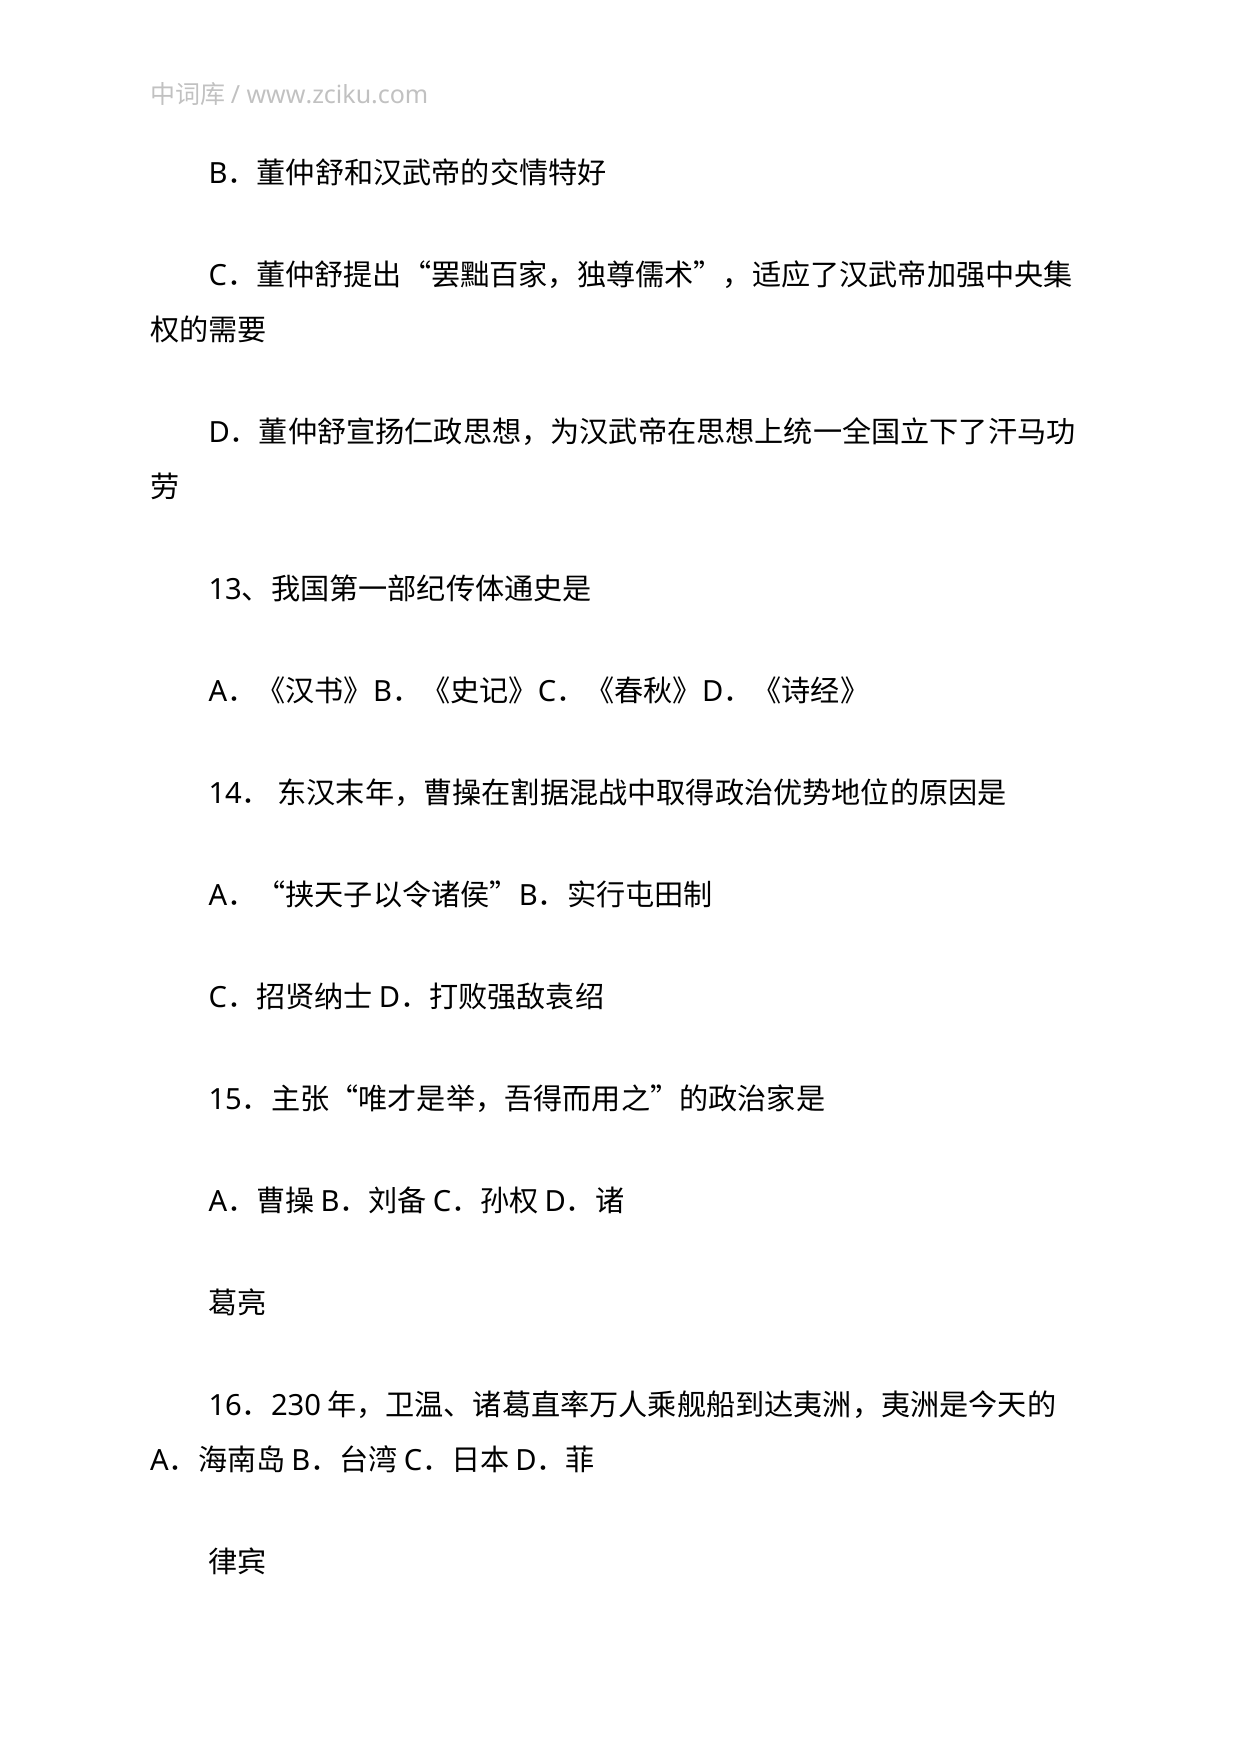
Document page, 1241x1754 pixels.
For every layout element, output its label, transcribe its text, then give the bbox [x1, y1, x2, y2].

text 14． 东汉末年，曹操在割据混战中取得政治优势地位的原因是 [150, 769, 1090, 812]
text 15．主张“唯才是举，吾得而用之”的政治家是 [150, 1075, 1090, 1118]
text B．董仲舒和汉武帝的交情特好 [150, 150, 1090, 192]
text 律宾 [150, 1538, 1090, 1580]
text A．《汉书》B．《史记》C．《春秋》D．《诗经》 [150, 667, 1090, 710]
text A．曹操B．刘备C．孙权D．诸 [150, 1177, 1090, 1220]
text C．招贤纳士D．打败强敌袁绍 [150, 973, 1090, 1016]
text D．董仲舒宣扬仁政思想，为汉武帝在思想上统一全国立下了汗马功劳 [150, 409, 1090, 506]
text 16．230年，卫温、诸葛直率万人乘舰船到达夷洲，夷洲是今天的A．海南岛B．台湾C．日本D．菲 [150, 1381, 1090, 1478]
text 葛亮 [150, 1279, 1090, 1322]
text 13、我国第一部纪传体通史是 [150, 566, 1090, 608]
text A．“挟天子以令诸侯”B．实行屯田制 [150, 871, 1090, 914]
text C．董仲舒提出“罢黜百家，独尊儒术”，适应了汉武帝加强中央集权的需要 [150, 252, 1090, 349]
